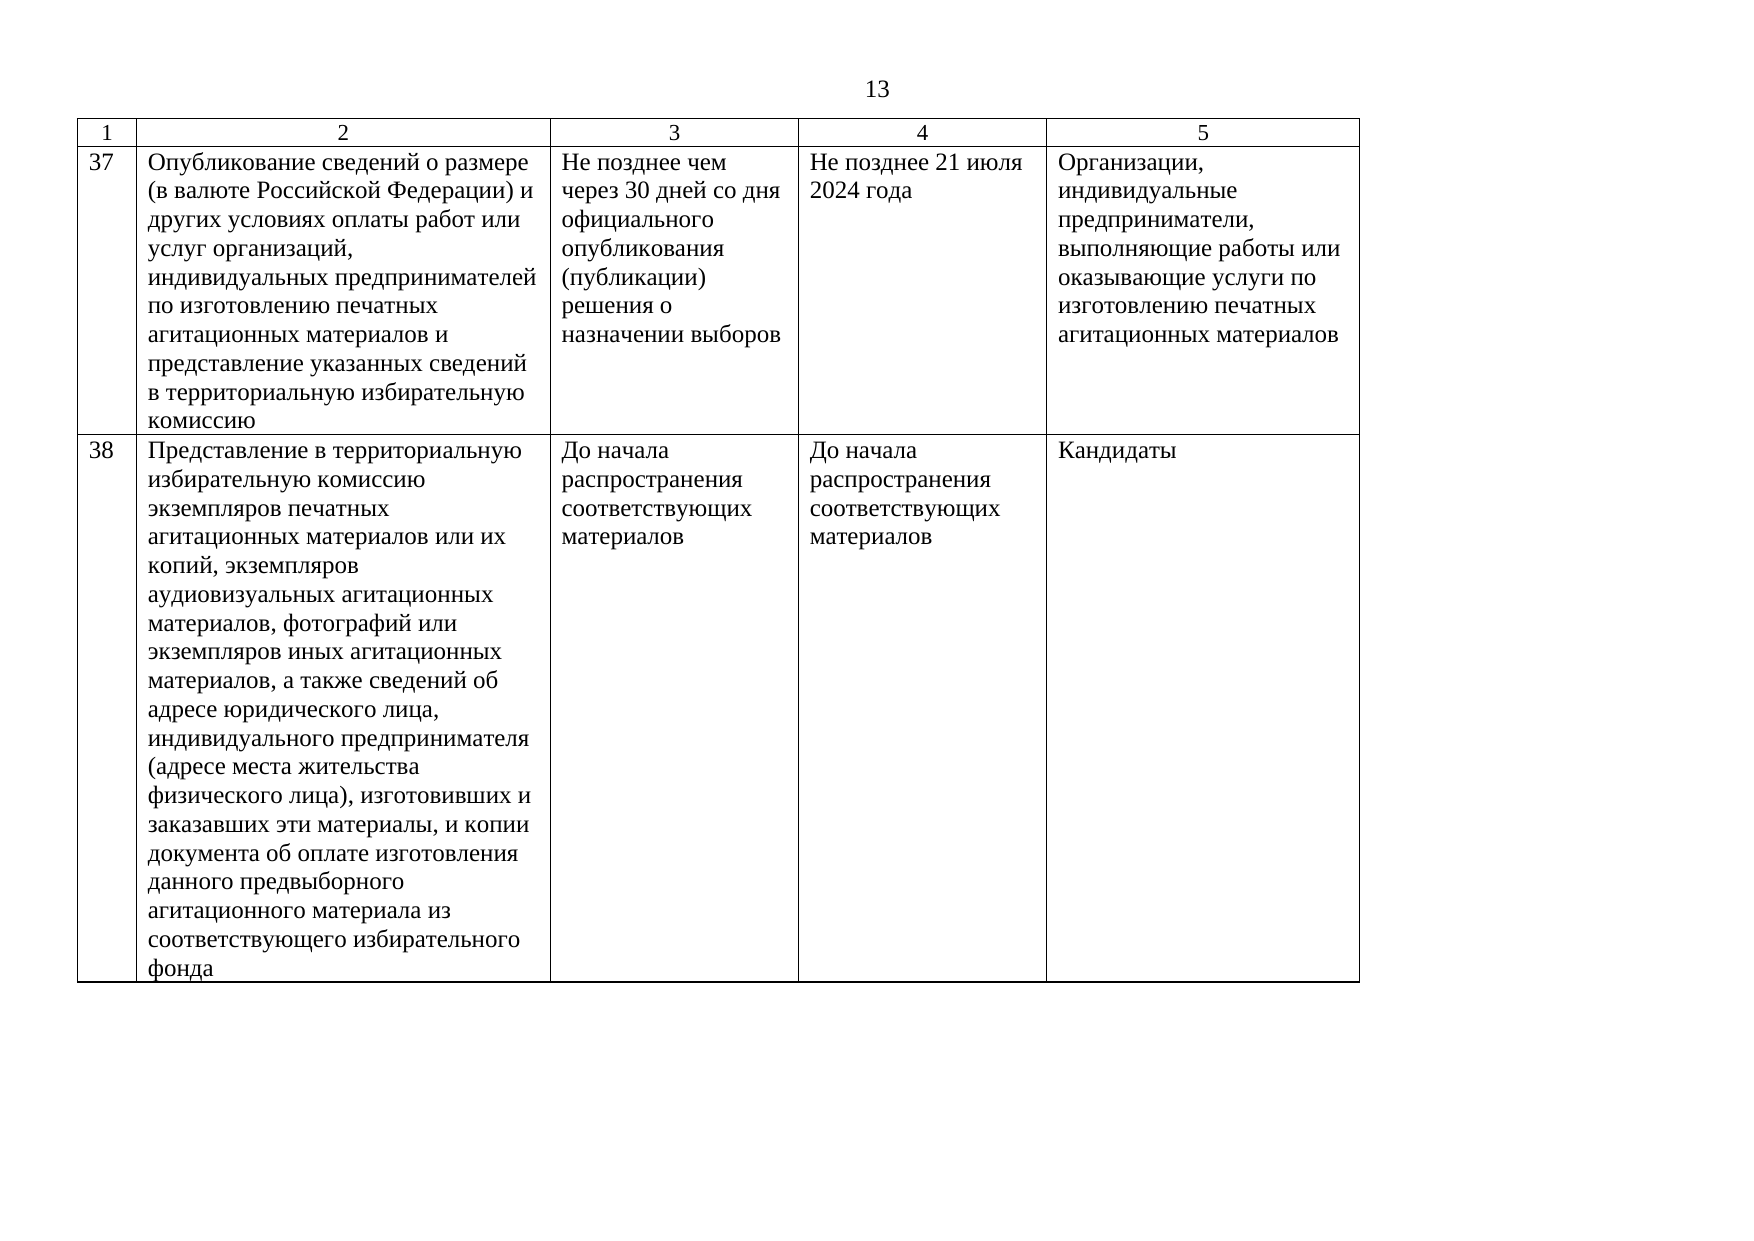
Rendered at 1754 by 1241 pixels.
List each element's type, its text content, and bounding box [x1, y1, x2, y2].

table_header 4 [799, 119, 1046, 146]
table_cell Кандидаты [1047, 435, 1359, 981]
table_cell До начала распространения соответствующих материалов [551, 435, 798, 981]
table_cell Представление в территориальную избирательную комиссию экземпляров печатных агитационных материалов или их копий, экземпляров аудиовизуальных агитационных материалов, фотографий или экземпляров иных агитационных материалов, а также сведений об адресе юридического лица, индивидуального предпринимателя (адресе места жительства физического лица), изготовивших и заказавших эти материалы, и копии документа об оплате изготовления данного предвыборного агитационного материала из соответствующего избирательного фонда [137, 435, 550, 981]
table_cell 38 [78, 435, 136, 981]
table_cell Не позднее чем через 30 дней со дня официального опубликования (публикации) решения о назначении выборов [551, 147, 798, 434]
table_header 3 [551, 119, 798, 146]
table_cell Не позднее 21 июля 2024 года [799, 147, 1046, 434]
table_cell Организации, индивидуальные предприниматели, выполняющие работы или оказывающие услуги по изготовлению печатных агитационных материалов [1047, 147, 1359, 434]
table_header 5 [1047, 119, 1359, 146]
table_cell До начала распространения соответствующих материалов [799, 435, 1046, 981]
table_cell Опубликование сведений о размере (в валюте Российской Федерации) и других условиях оплаты работ или услуг организаций, индивидуальных предпринимателей по изготовлению печатных агитационных материалов и представление указанных сведений в территориальную избирательную комиссию [137, 147, 550, 434]
table_header 2 [137, 119, 550, 146]
table_header 1 [78, 119, 136, 146]
table_cell 37 [78, 147, 136, 434]
